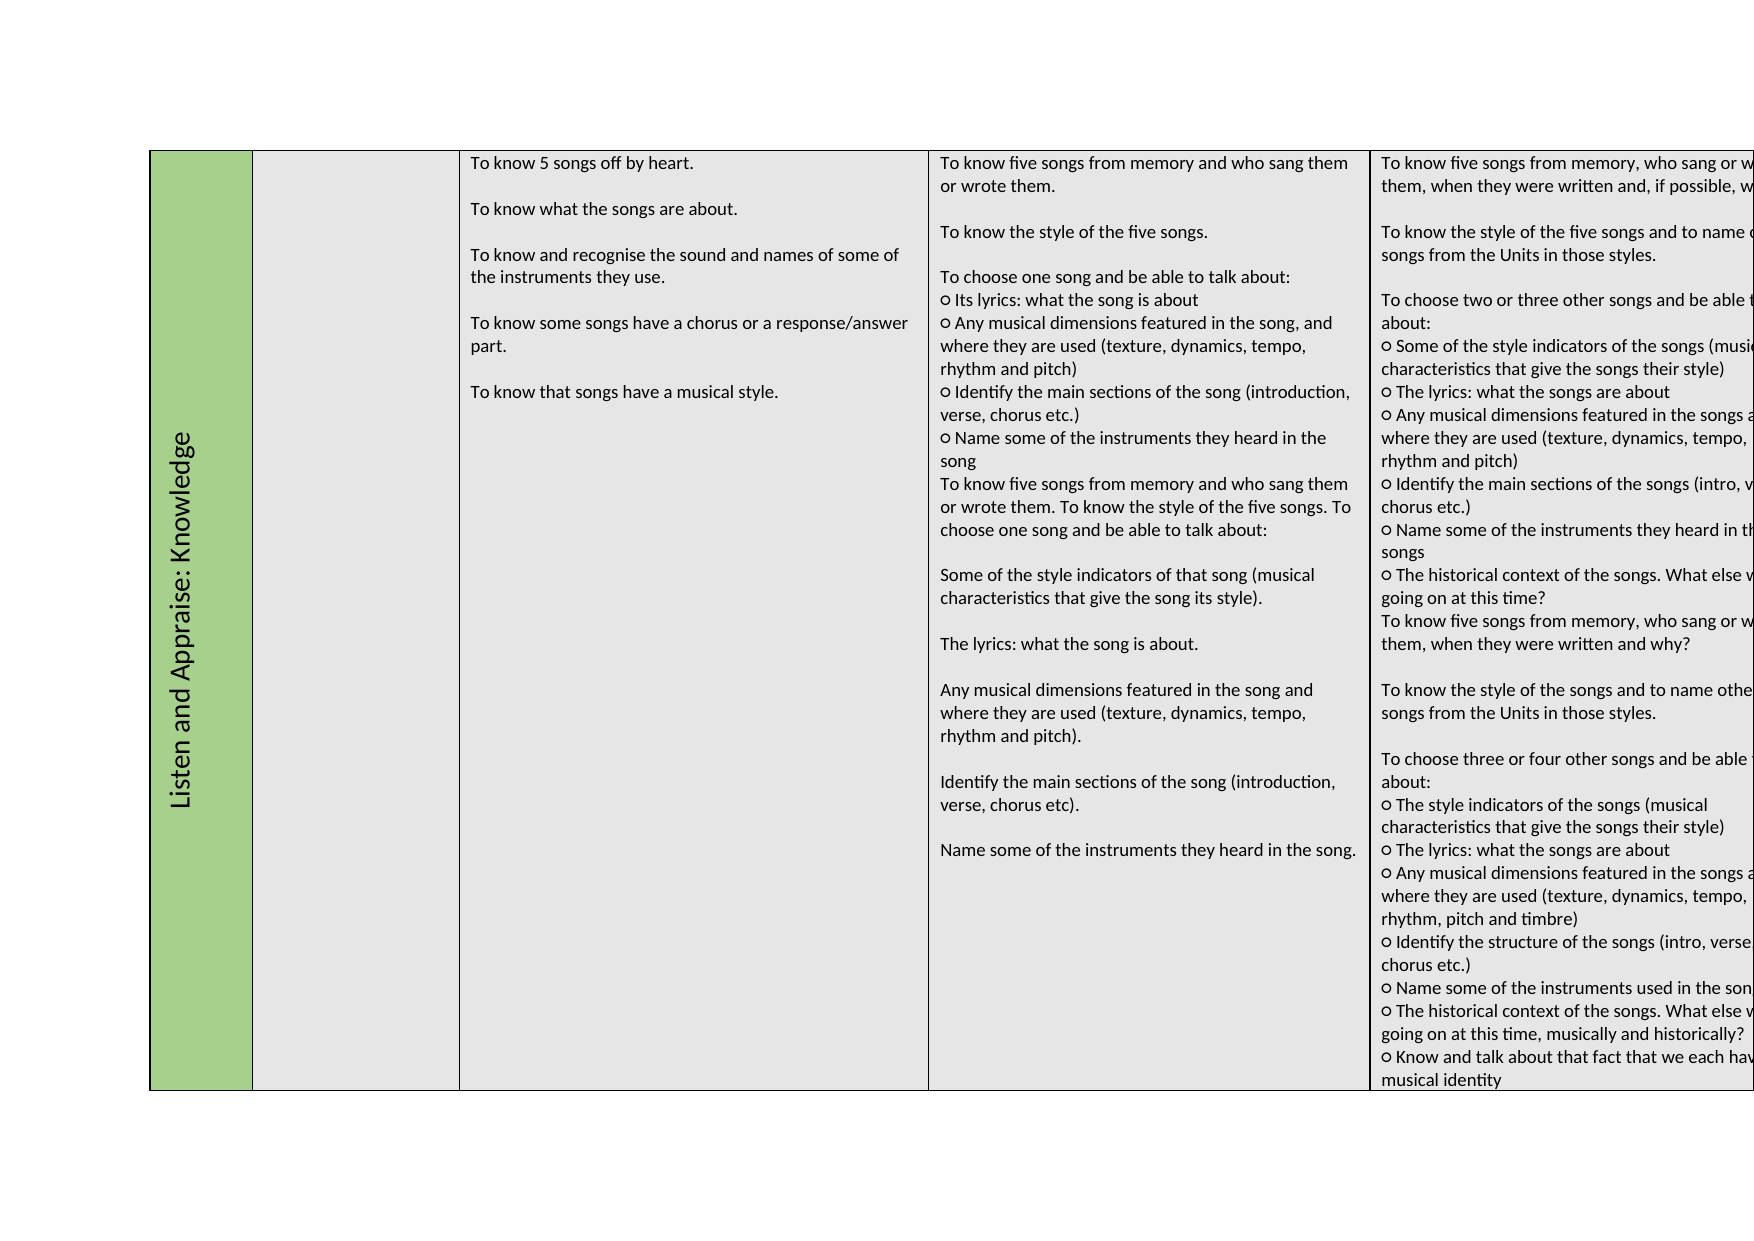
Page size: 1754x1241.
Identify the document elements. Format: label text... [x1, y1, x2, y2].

table_cell To know five songs from memory and who sang them or wrote them. To know the style of the five songs. To choose one song and be able to talk about: ○ Its lyrics: what the song is about ○ Any musical dimensions featured in the song, and where they are used (texture, dynamics, tempo, rhythm and pitch) ○ Identify the main sections of the song (introduction, verse, chorus etc.) ○ Name some of the instruments they heard in the song To know five songs from memory and who sang them or wrote them. To know the style of the five songs. To choose one song and be able to talk about: Some of the style indicators of that song (musical characteristics that give the song its style). The lyrics: what the song is about. Any musical dimensions featured in the song and where they are used (texture, dynamics, tempo, rhythm and pitch). Identify the main sections of the song (introduction, verse, chorus etc). Name some of the instruments they heard in the song. [929, 151, 1369, 1090]
table_cell Listen and Appraise: Knowledge [151, 151, 252, 1090]
table_cell To know five songs from memory, who sang or wrote them, when they were written and, if possible, why? To know the style of the five songs and to name other songs from the Units in those styles. To choose two or three other songs and be able to talk about: ○ Some of the style indicators of the songs (musical characteristics that give the songs their style) ○ The lyrics: what the songs are about ○ Any musical dimensions featured in the songs and where they are used (texture, dynamics, tempo, rhythm and pitch) ○ Identify the main sections of the songs (intro, verse, chorus etc.) ○ Name some of the instruments they heard in the songs ○ The historical context of the songs. What else was going on at this time? To know five songs from memory, who sang or wrote them, when they were written and why? To know the style of the songs and to name other songs from the Units in those styles. To choose three or four other songs and be able to talk about: ○ The style indicators of the songs (musical characteristics that give the songs their style) ○ The lyrics: what the songs are about ○ Any musical dimensions featured in the songs and where they are used (texture, dynamics, tempo, rhythm, pitch and timbre) ○ Identify the structure of the songs (intro, verse, chorus etc.) ○ Name some of the instruments used in the songs ○ The historical context of the songs. What else was going on at this time, musically and historically? ○ Know and talk about that fact that we each have a musical identity [1371, 151, 1753, 1090]
table_cell To know 5 songs off by heart. To know what the songs are about. To know and recognise the sound and names of some of the instruments they use. To know some songs have a chorus or a response/answer part. To know that songs have a musical style. [460, 151, 928, 1090]
table_cell [253, 151, 459, 1090]
